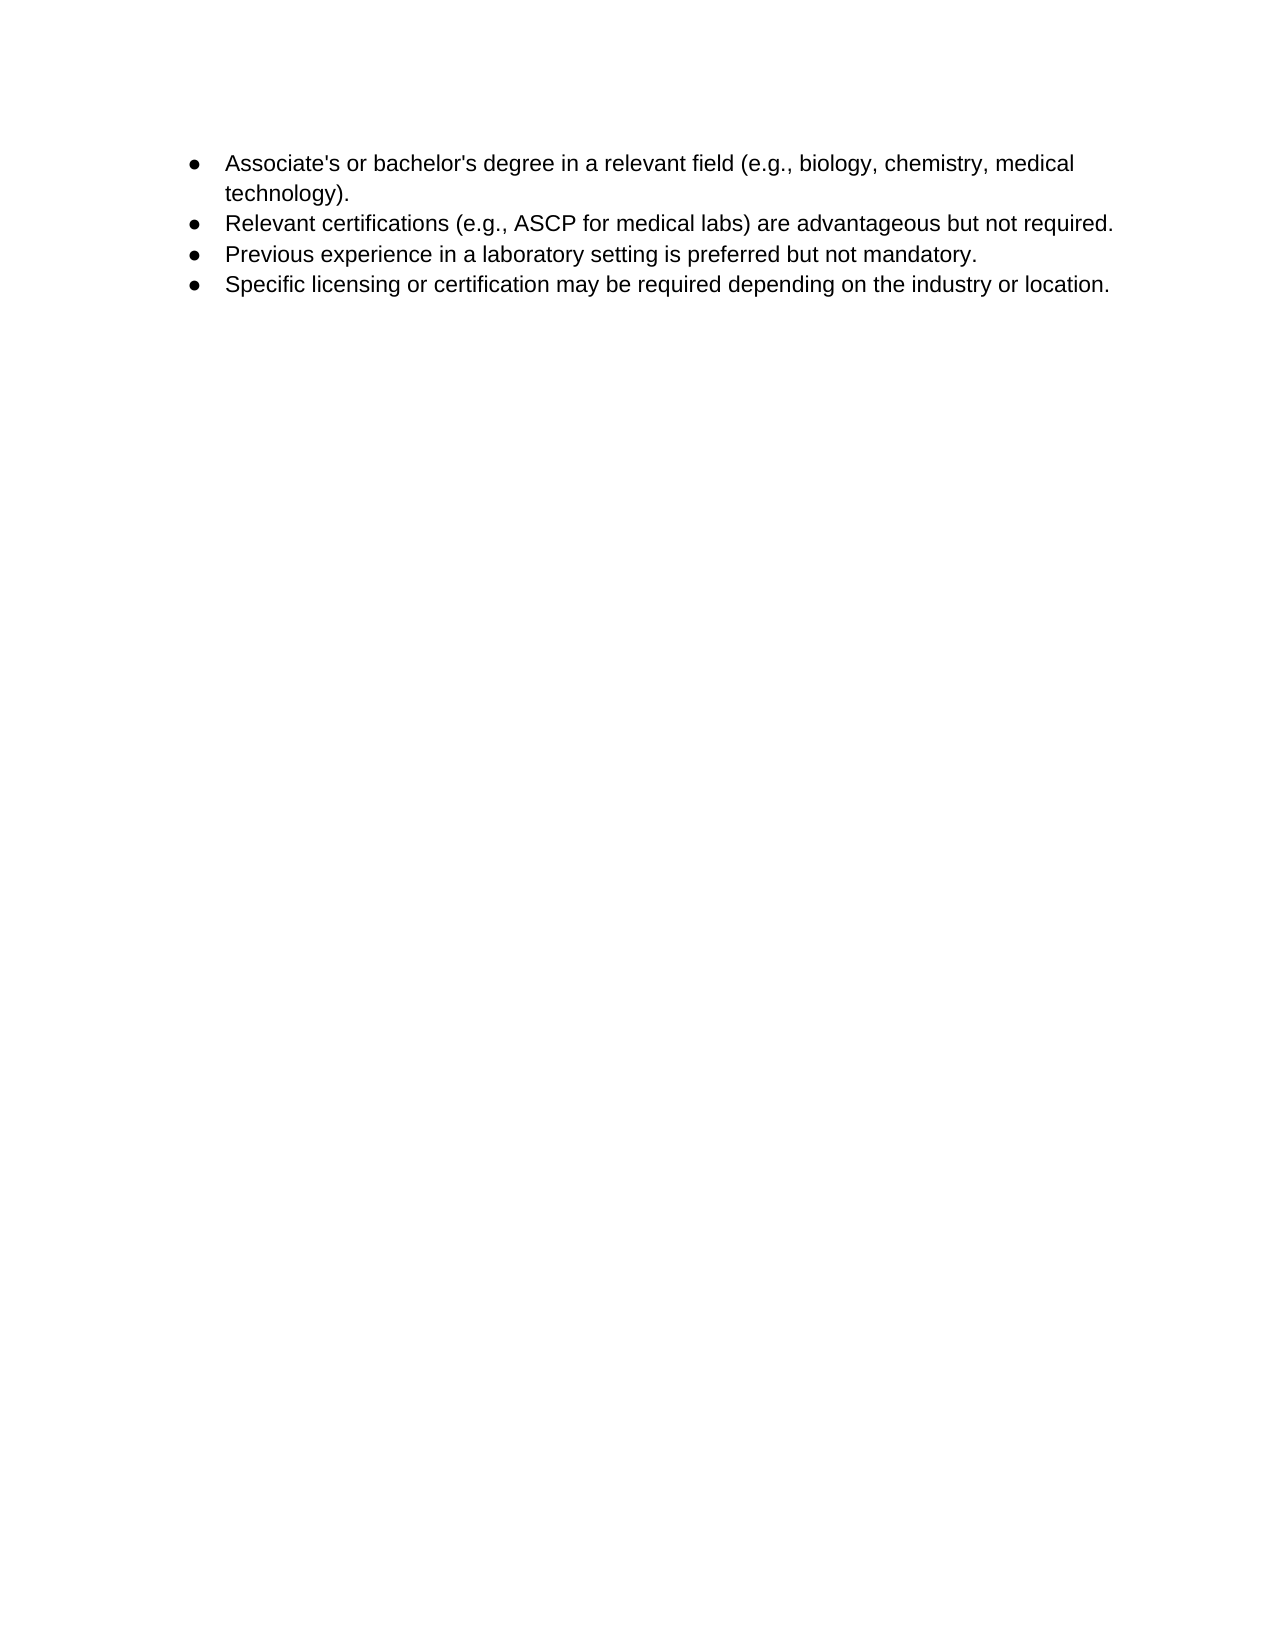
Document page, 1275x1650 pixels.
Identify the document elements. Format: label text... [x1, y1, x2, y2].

list Relevant certifications (e.g., ASCP for medical labs) are advantageous but not required. [187, 210, 1125, 237]
list Specific licensing or certification may be required depending on the industry or location. [187, 271, 1125, 297]
list Associate's or bachelor's degree in a relevant field (e.g., biology, chemistry, medical technology). [187, 150, 1125, 207]
list Previous experience in a laboratory setting is preferred but not mandatory. [187, 241, 1125, 267]
